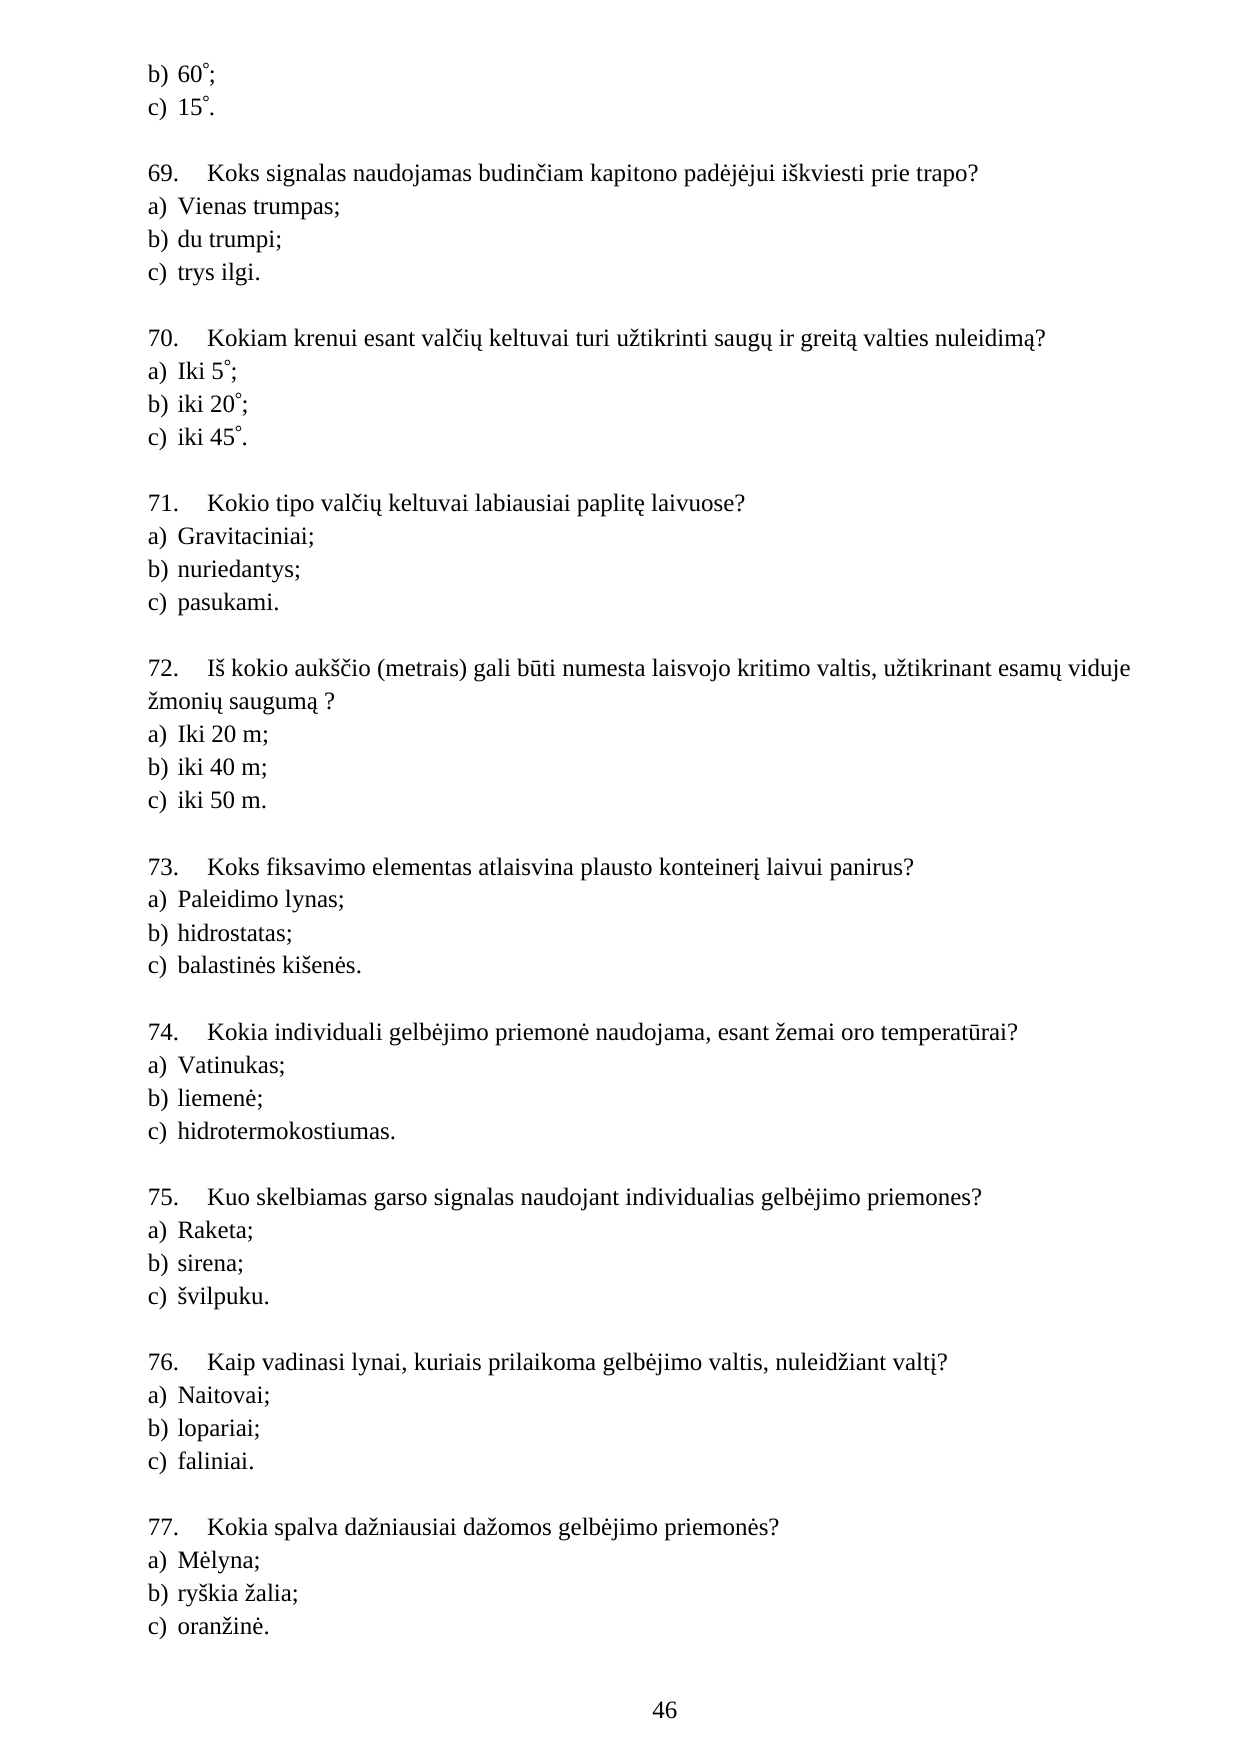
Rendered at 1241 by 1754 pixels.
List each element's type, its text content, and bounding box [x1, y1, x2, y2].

list faliniai. [148, 1446, 1181, 1475]
list oranžinė. [148, 1611, 1181, 1640]
list švilpuku. [148, 1281, 1181, 1309]
list Iš kokio aukščio (metrais) gali būti numesta laisvojo kritimo valtis, užtikrinant esamų viduje žmonių saugumą ? [148, 653, 1181, 715]
list pasukami. [148, 587, 1181, 616]
list Iki 20 m; [148, 719, 1181, 748]
list hidrostatas; [148, 918, 1181, 946]
list iki 50 m. [148, 786, 1181, 814]
list Kokia individuali gelbėjimo priemonė naudojama, esant žemai oro temperatūrai? [148, 1017, 1181, 1045]
list 15. [148, 92, 1181, 121]
list Vienas trumpas; [148, 191, 1181, 220]
list Vatinukas; [148, 1050, 1181, 1078]
list trys ilgi. [148, 257, 1181, 286]
list nuriedantys; [148, 554, 1181, 583]
list iki 20; [148, 389, 1181, 418]
list lopariai; [148, 1413, 1181, 1442]
list Koks signalas naudojamas budinčiam kapitono padėjėjui iškviesti prie trapo? [148, 158, 1181, 187]
list sirena; [148, 1248, 1181, 1277]
list iki 40 m; [148, 752, 1181, 781]
list ryškia žalia; [148, 1578, 1181, 1607]
list balastinės kišenės. [148, 951, 1181, 979]
list iki 45. [148, 422, 1181, 451]
list hidrotermokostiumas. [148, 1116, 1181, 1144]
list Mėlyna; [148, 1545, 1181, 1574]
list Kokiam krenui esant valčių keltuvai turi užtikrinti saugų ir greitą valties nuleidimą? [148, 323, 1181, 352]
list Gravitaciniai; [148, 521, 1181, 550]
list Koks fiksavimo elementas atlaisvina plausto konteinerį laivui panirus? [148, 852, 1181, 880]
list Kaip vadinasi lynai, kuriais prilaikoma gelbėjimo valtis, nuleidžiant valtį? [148, 1347, 1181, 1376]
list Kokio tipo valčių keltuvai labiausiai paplitę laivuose? [148, 488, 1181, 517]
list Raketa; [148, 1215, 1181, 1243]
list liemenė; [148, 1083, 1181, 1111]
list Naitovai; [148, 1380, 1181, 1409]
list du trumpi; [148, 224, 1181, 253]
list Iki 5; [148, 356, 1181, 385]
list Kokia spalva dažniausiai dažomos gelbėjimo priemonės? [148, 1512, 1181, 1541]
list 60; [148, 59, 1181, 88]
list Paleidimo lynas; [148, 884, 1181, 913]
list Kuo skelbiamas garso signalas naudojant individualias gelbėjimo priemones? [148, 1182, 1181, 1211]
